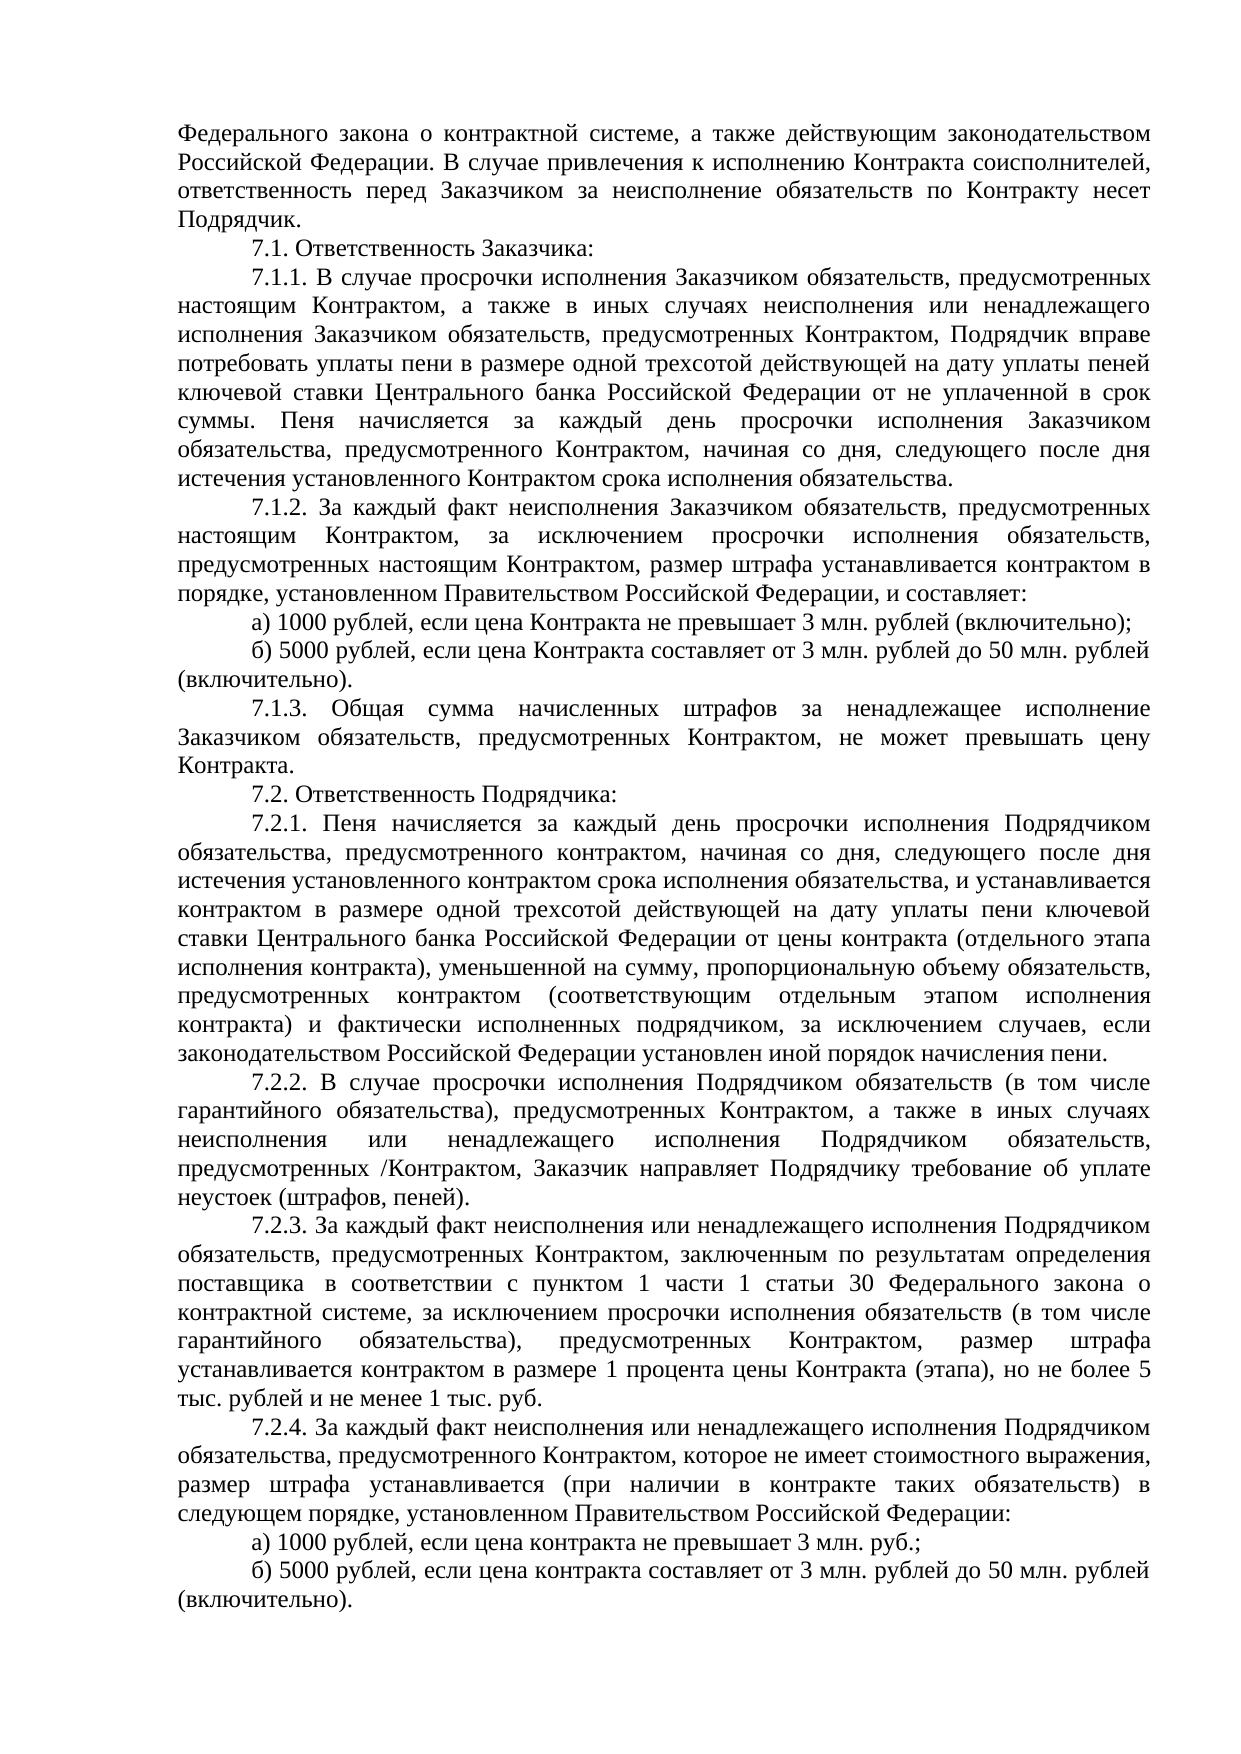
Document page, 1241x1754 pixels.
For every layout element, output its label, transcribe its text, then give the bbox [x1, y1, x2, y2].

text 7.2.4. За каждый факт неисполнения или ненадлежащего исполнения Подрядчиком обязательства, предусмотренного Контрактом, которое не имеет стоимостного выражения, размер штрафа устанавливается (при наличии в контракте таких обязательств) в следующем порядке, установленном Правительством Российской Федерации: [177, 1412, 1152, 1527]
text 7.2.2. В случае просрочки исполнения Подрядчиком обязательств (в том числе гарантийного обязательства), предусмотренных Контрактом, а также в иных случаях неисполнения или ненадлежащего исполнения Подрядчиком обязательств, предусмотренных /Контрактом, Заказчик направляет Подрядчику требование об уплате неустоек (штрафов, пеней). [177, 1067, 1152, 1211]
text а) 1000 рублей, если цена контракта не превышает 3 млн. руб.; [177, 1527, 1152, 1556]
text 7.1. Ответственность Заказчика: [177, 233, 1152, 262]
text 7.2. Ответственность Подрядчика: [177, 779, 1152, 808]
text 7.1.2. За каждый факт неисполнения Заказчиком обязательств, предусмотренных настоящим Контрактом, за исключением просрочки исполнения обязательств, предусмотренных настоящим Контрактом, размер штрафа устанавливается контрактом в порядке, установленном Правительством Российской Федерации, и составляет: [177, 492, 1152, 607]
text 7.2.1. Пеня начисляется за каждый день просрочки исполнения Подрядчиком обязательства, предусмотренного контрактом, начиная со дня, следующего после дня истечения установленного контрактом срока исполнения обязательства, и устанавливается контрактом в размере одной трехсотой действующей на дату уплаты пени ключевой ставки Центрального банка Российской Федерации от цены контракта (отдельного этапа исполнения контракта), уменьшенной на сумму, пропорциональную объему обязательств, предусмотренных контрактом (соответствующим отдельным этапом исполнения контракта) и фактически исполненных подрядчиком, за исключением случаев, если законодательством Российской Федерации установлен иной порядок начисления пени. [177, 808, 1152, 1067]
text 7.1.3. Общая сумма начисленных штрафов за ненадлежащее исполнение Заказчиком обязательств, предусмотренных Контрактом, не может превышать цену Контракта. [177, 693, 1152, 779]
text б) 5000 рублей, если цена Контракта составляет от 3 млн. рублей до 50 млн. рублей (включительно). [177, 636, 1152, 693]
text 7.1.1. В случае просрочки исполнения Заказчиком обязательств, предусмотренных настоящим Контрактом, а также в иных случаях неисполнения или ненадлежащего исполнения Заказчиком обязательств, предусмотренных Контрактом, Подрядчик вправе потребовать уплаты пени в размере одной трехсотой действующей на дату уплаты пеней ключевой ставки Центрального банка Российской Федерации от не уплаченной в срок суммы. Пеня начисляется за каждый день просрочки исполнения Заказчиком обязательства, предусмотренного Контрактом, начиная со дня, следующего после дня истечения установленного Контрактом срока исполнения обязательства. [177, 262, 1152, 492]
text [177, 118, 1152, 233]
text а) 1000 рублей, если цена Контракта не превышает 3 млн. рублей (включительно); [177, 607, 1152, 636]
text б) 5000 рублей, если цена контракта составляет от 3 млн. рублей до 50 млн. рублей (включительно). [177, 1556, 1152, 1613]
text 7.2.3. За каждый факт неисполнения или ненадлежащего исполнения Подрядчиком обязательств, предусмотренных Контрактом, заключенным по результатам определения поставщика в соответствии с пунктом 1 части 1 статьи 30 Федерального закона о контрактной системе, за исключением просрочки исполнения обязательств (в том числе гарантийного обязательства), предусмотренных Контрактом, размер штрафа устанавливается контрактом в размере 1 процента цены Контракта (этапа), но не более 5 тыс. рублей и не менее 1 тыс. руб. [177, 1211, 1152, 1412]
